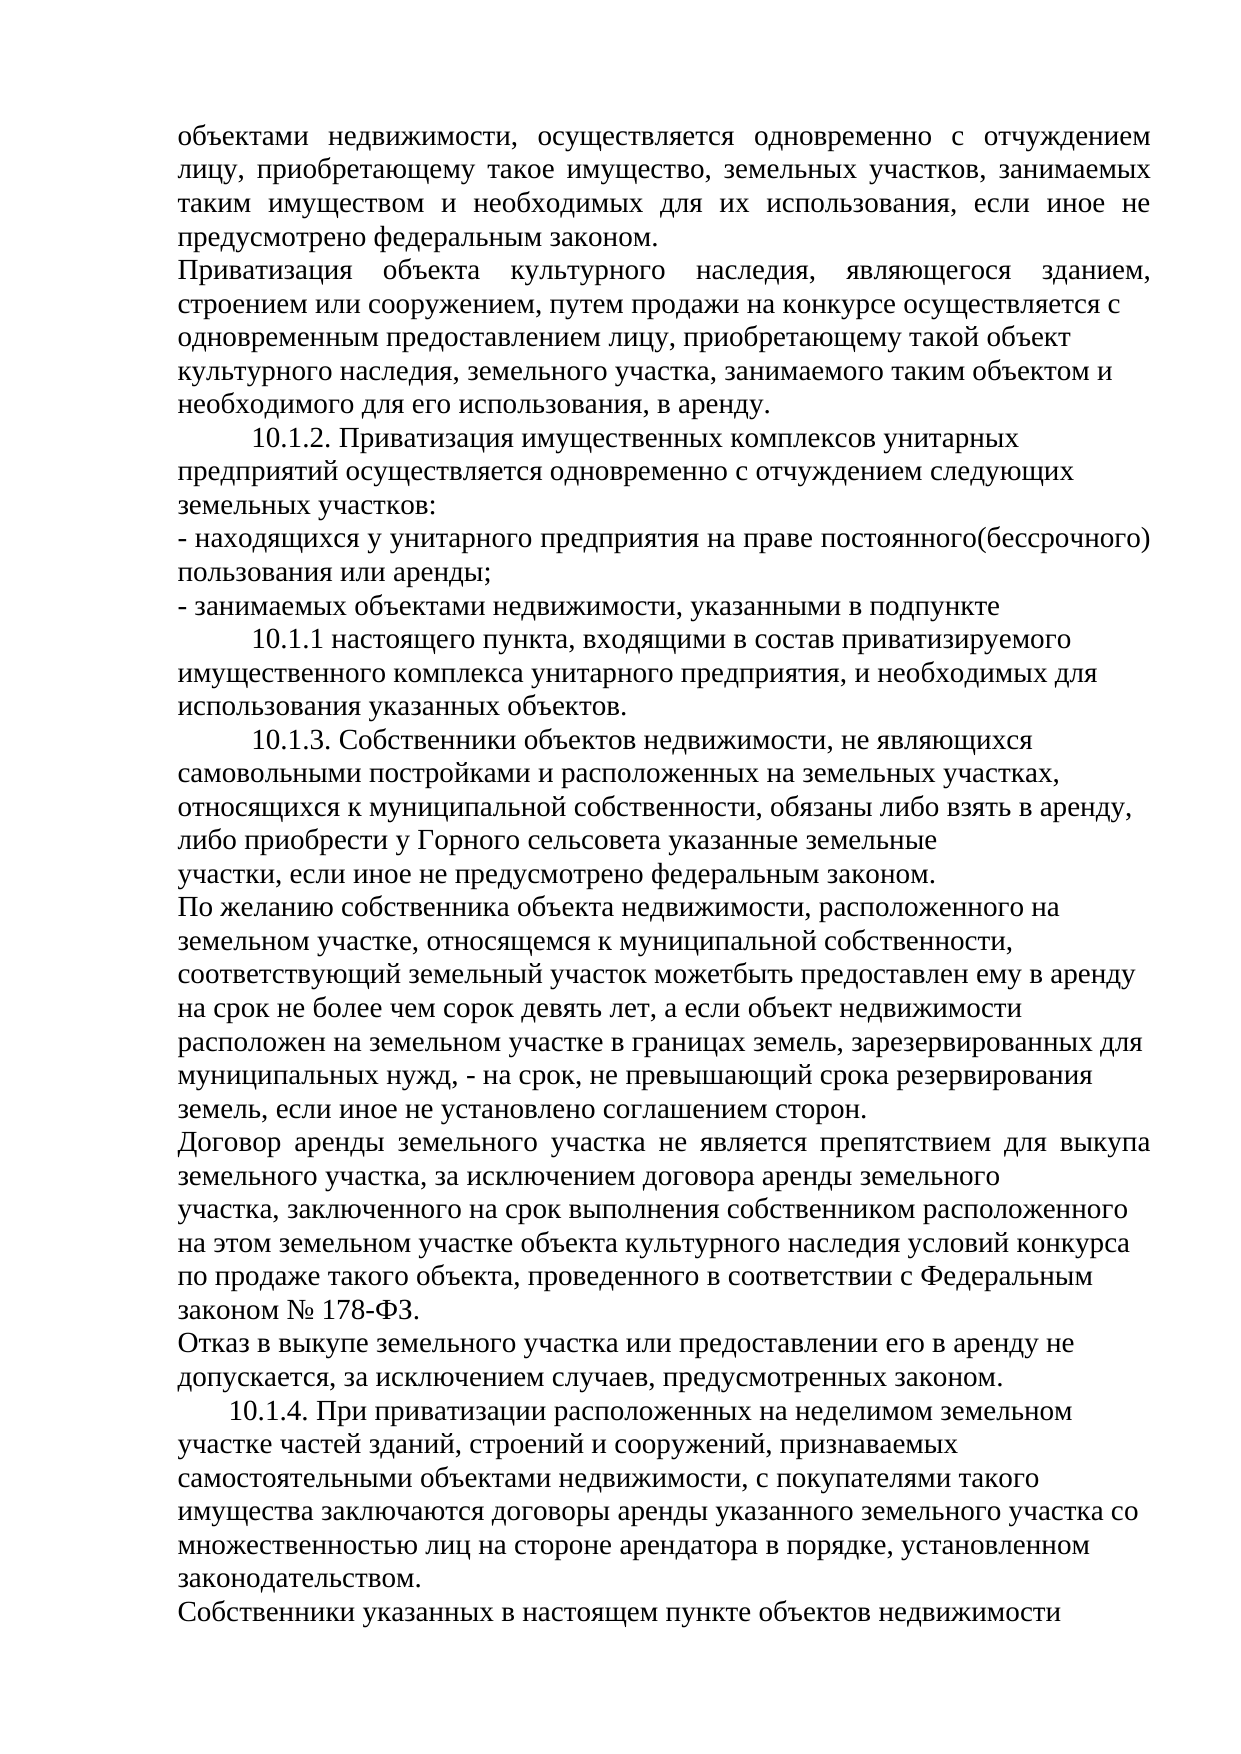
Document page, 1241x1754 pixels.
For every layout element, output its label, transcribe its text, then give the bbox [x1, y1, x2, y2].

text самовольными постройками и расположенных на земельных участках, [177, 755, 1152, 789]
text Приватизация объекта культурного наследия, являющегося зданием, строением или сооружением, путем продажи на конкурсе осуществляется с [177, 252, 1152, 319]
text использования указанных объектов. [177, 688, 1152, 722]
text муниципальных нужд, - на срок, не превышающий срока резервирования [148, 1057, 1152, 1091]
text расположен на земельном участке в границах земель, зарезервированных для [148, 1024, 1152, 1057]
text предприятий осуществляется одновременно с отчуждением следующих [177, 453, 1152, 487]
text законодательством. [148, 1560, 1152, 1594]
text одновременным предоставлением лицу, приобретающему такой объект [177, 319, 1152, 353]
text - находящихся у унитарного предприятия на праве постоянного(бессрочного) пользования или аренды; [177, 521, 1152, 588]
text на срок не более чем сорок девять лет, а если объект недвижимости [148, 990, 1152, 1024]
text 10.1.2. Приватизация имущественных комплексов унитарных [177, 420, 1152, 453]
text культурного наследия, земельного участка, занимаемого таким объектом и [177, 353, 1152, 386]
text соответствующий земельный участок можетбыть предоставлен ему в аренду [148, 957, 1152, 990]
text на этом земельном участке объекта культурного наследия условий конкурса [148, 1225, 1152, 1258]
text - занимаемых объектами недвижимости, указанными в подпункте [177, 588, 1152, 621]
text законом № 178-ФЗ. [148, 1292, 1152, 1326]
text земельных участков: [177, 487, 1152, 521]
text участки, если иное не предусмотрено федеральным законом. [177, 856, 1152, 889]
text участка, заключенного на срок выполнения собственником расположенного [148, 1191, 1152, 1225]
text по продаже такого объекта, проведенного в соответствии с Федеральным [148, 1258, 1152, 1292]
text По желанию собственника объекта недвижимости, расположенного на [177, 889, 1152, 923]
text Отказ в выкупе земельного участка или предоставлении его в аренду не [148, 1326, 1152, 1359]
text допускается, за исключением случаев, предусмотренных законом. [148, 1359, 1152, 1393]
text имущества заключаются договоры аренды указанного земельного участка со [148, 1493, 1152, 1527]
text 10.1.4. При приватизации расположенных на неделимом земельном [148, 1393, 1152, 1426]
text относящихся к муниципальной собственности, обязаны либо взять в аренду, [177, 789, 1152, 822]
text 10.1.3. Собственники объектов недвижимости, не являющихся [177, 722, 1152, 755]
text множественностью лиц на стороне арендатора в порядке, установленном [148, 1527, 1152, 1560]
text 10.1.1 настоящего пункта, входящими в состав приватизируемого [177, 621, 1152, 655]
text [177, 118, 1152, 252]
text либо приобрести у Горного сельсовета указанные земельные [177, 822, 1152, 856]
text необходимого для его использования, в аренду. [177, 386, 1152, 420]
text земельном участке, относящемся к муниципальной собственности, [148, 923, 1152, 957]
text самостоятельными объектами недвижимости, с покупателями такого [148, 1460, 1152, 1493]
text Договор аренды земельного участка не является препятствием для выкупа земельного участка, за исключением договора аренды земельного [177, 1124, 1152, 1191]
text участке частей зданий, строений и сооружений, признаваемых [148, 1426, 1152, 1460]
text земель, если иное не установлено соглашением сторон. [148, 1091, 1152, 1124]
text Собственники указанных в настоящем пункте объектов недвижимости [148, 1594, 1152, 1627]
text имущественного комплекса унитарного предприятия, и необходимых для [177, 655, 1152, 688]
